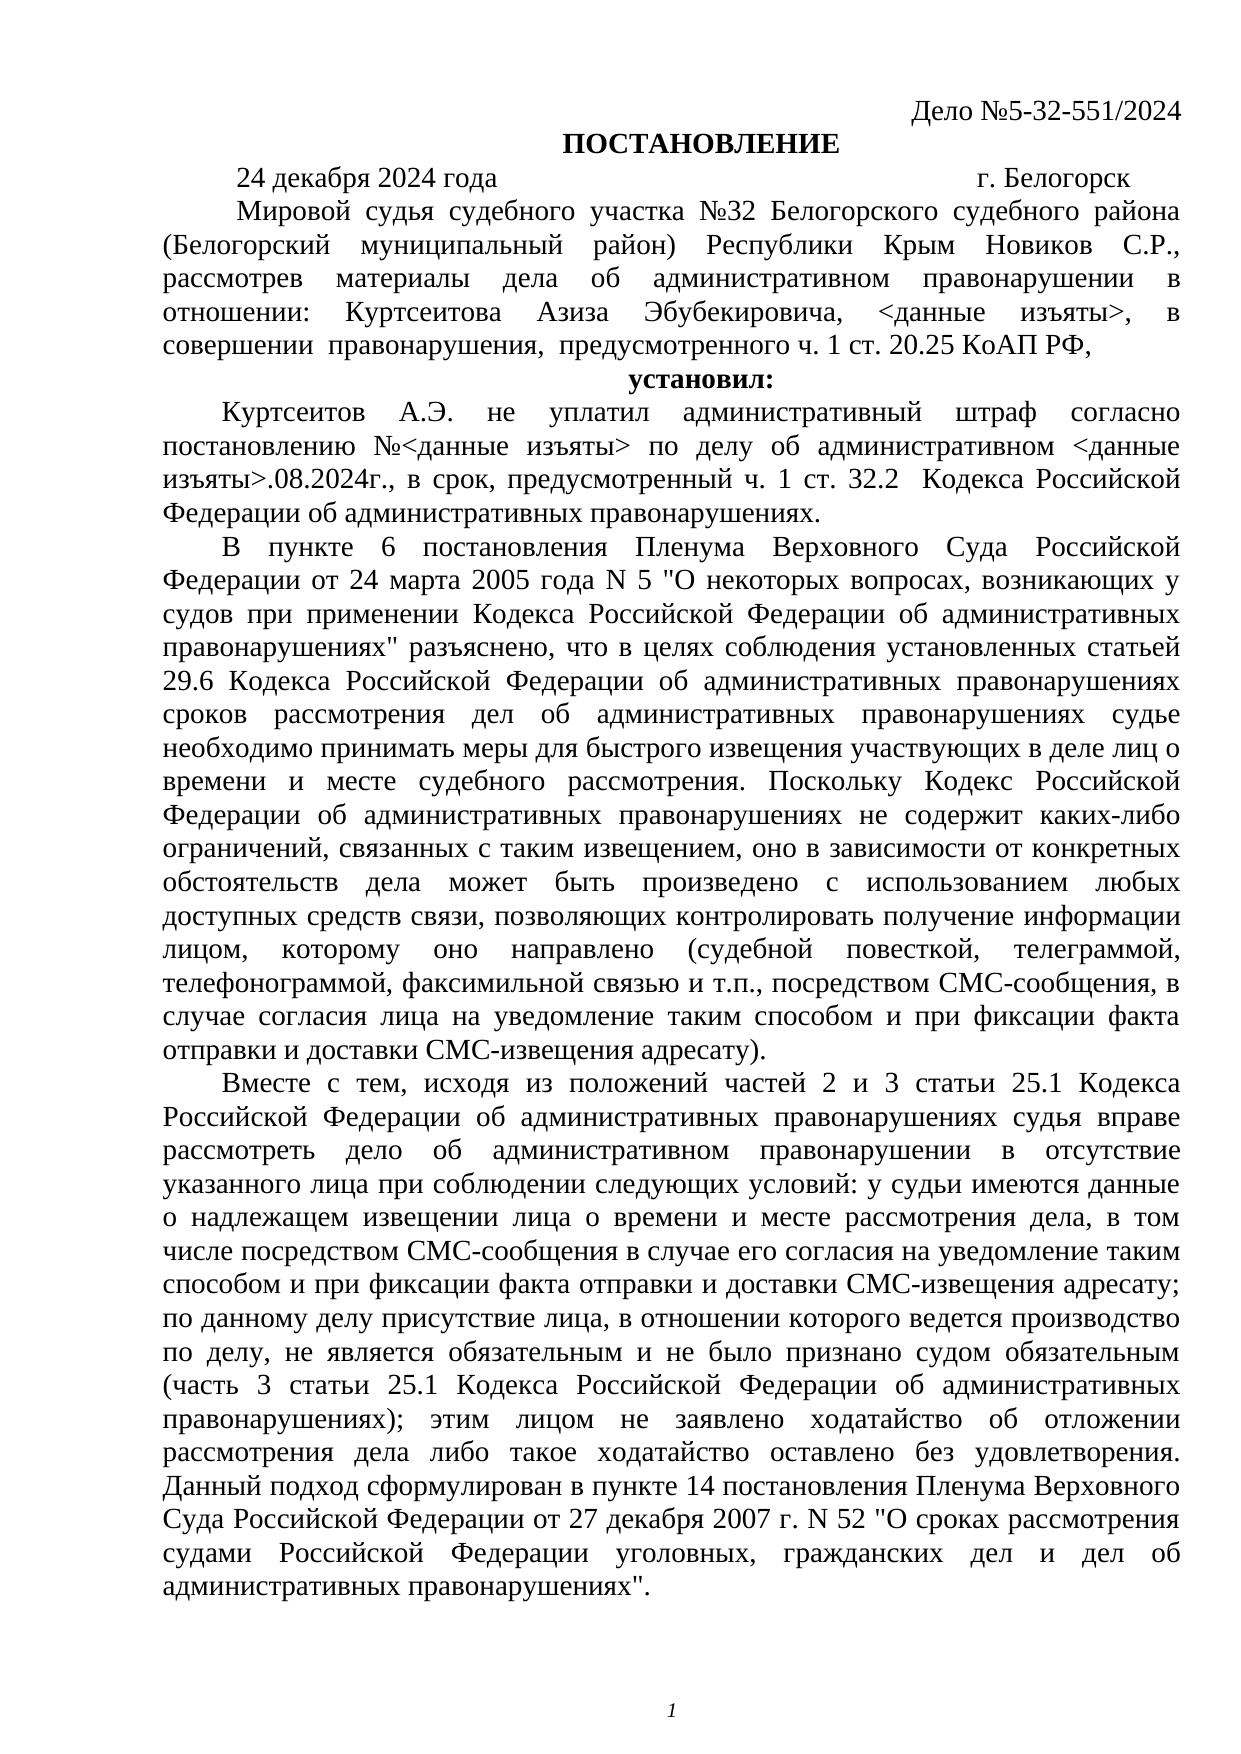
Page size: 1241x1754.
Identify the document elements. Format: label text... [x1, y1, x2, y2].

text ПОСТАНОВЛЕНИЕ [162, 126, 1181, 160]
text Вместе с тем, исходя из положений частей 2 и 3 статьи 25.1 Кодекса Российской Федерации об административных правонарушениях судья вправе рассмотреть дело об административном правонарушении в отсутствие указанного лица при соблюдении следующих условий: у судьи имеются данные о надлежащем извещении лица о времени и месте рассмотрения дела, в том числе посредством СМС-сообщения в случае его согласия на уведомление таким способом и при фиксации факта отправки и доставки СМС-извещения адресату; по данному делу присутствие лица, в отношении которого ведется производство по делу, не является обязательным и не было признано судом обязательным (часть 3 статьи 25.1 Кодекса Российской Федерации об административных правонарушениях); этим лицом не заявлено ходатайство об отложении рассмотрения дела либо такое ходатайство оставлено без удовлетворения. Данный подход сформулирован в пункте 14 постановления Пленума Верховного Суда Российской Федерации от 27 декабря 2007 г. N 52 "О сроках рассмотрения судами Российской Федерации уголовных, гражданских дел и дел об административных правонарушениях". [162, 1065, 1181, 1602]
text Куртсеитов А.Э. не уплатил административный штраф согласно постановлению №<данные изъяты> по делу об административном <данные изъяты>.08.2024г., в срок, предусмотренный ч. 1 ст. 32.2 Кодекса Российской Федерации об административных правонарушениях. [162, 394, 1181, 529]
text В пункте 6 постановления Пленума Верховного Суда Российской Федерации от 24 марта 2005 года N 5 "О некоторых вопросах, возникающих у судов при применении Кодекса Российской Федерации об административных правонарушениях" разъяснено, что в целях соблюдения установленных статьей 29.6 Кодекса Российской Федерации об административных правонарушениях сроков рассмотрения дел об административных правонарушениях судье необходимо принимать меры для быстрого извещения участвующих в деле лиц о времени и месте судебного рассмотрения. Поскольку Кодекс Российской Федерации об административных правонарушениях не содержит каких-либо ограничений, связанных с таким извещением, оно в зависимости от конкретных обстоятельств дела может быть произведено с использованием любых доступных средств связи, позволяющих контролировать получение информации лицом, которому оно направлено (судебной повесткой, телеграммой, телефонограммой, факсимильной связью и т.п., посредством СМС-сообщения, в случае согласия лица на уведомление таким способом и при фиксации факта отправки и доставки СМС-извещения адресату). [162, 529, 1181, 1065]
text Мировой судья судебного участка №32 Белогорского судебного района (Белогорский муниципальный район) Республики Крым Новиков С.Р., рассмотрев материалы дела об административном правонарушении в отношении: Куртсеитова Азиза Эбубекировича, <данные изъяты>, в совершении правонарушения, предусмотренного ч. 1 ст. 20.25 КоАП РФ, [162, 193, 1181, 361]
text Дело №5-32-551/2024 [162, 93, 1181, 126]
text 24 декабря 2024 года г. Белогорск [162, 160, 1181, 193]
text установил: [162, 361, 1181, 394]
